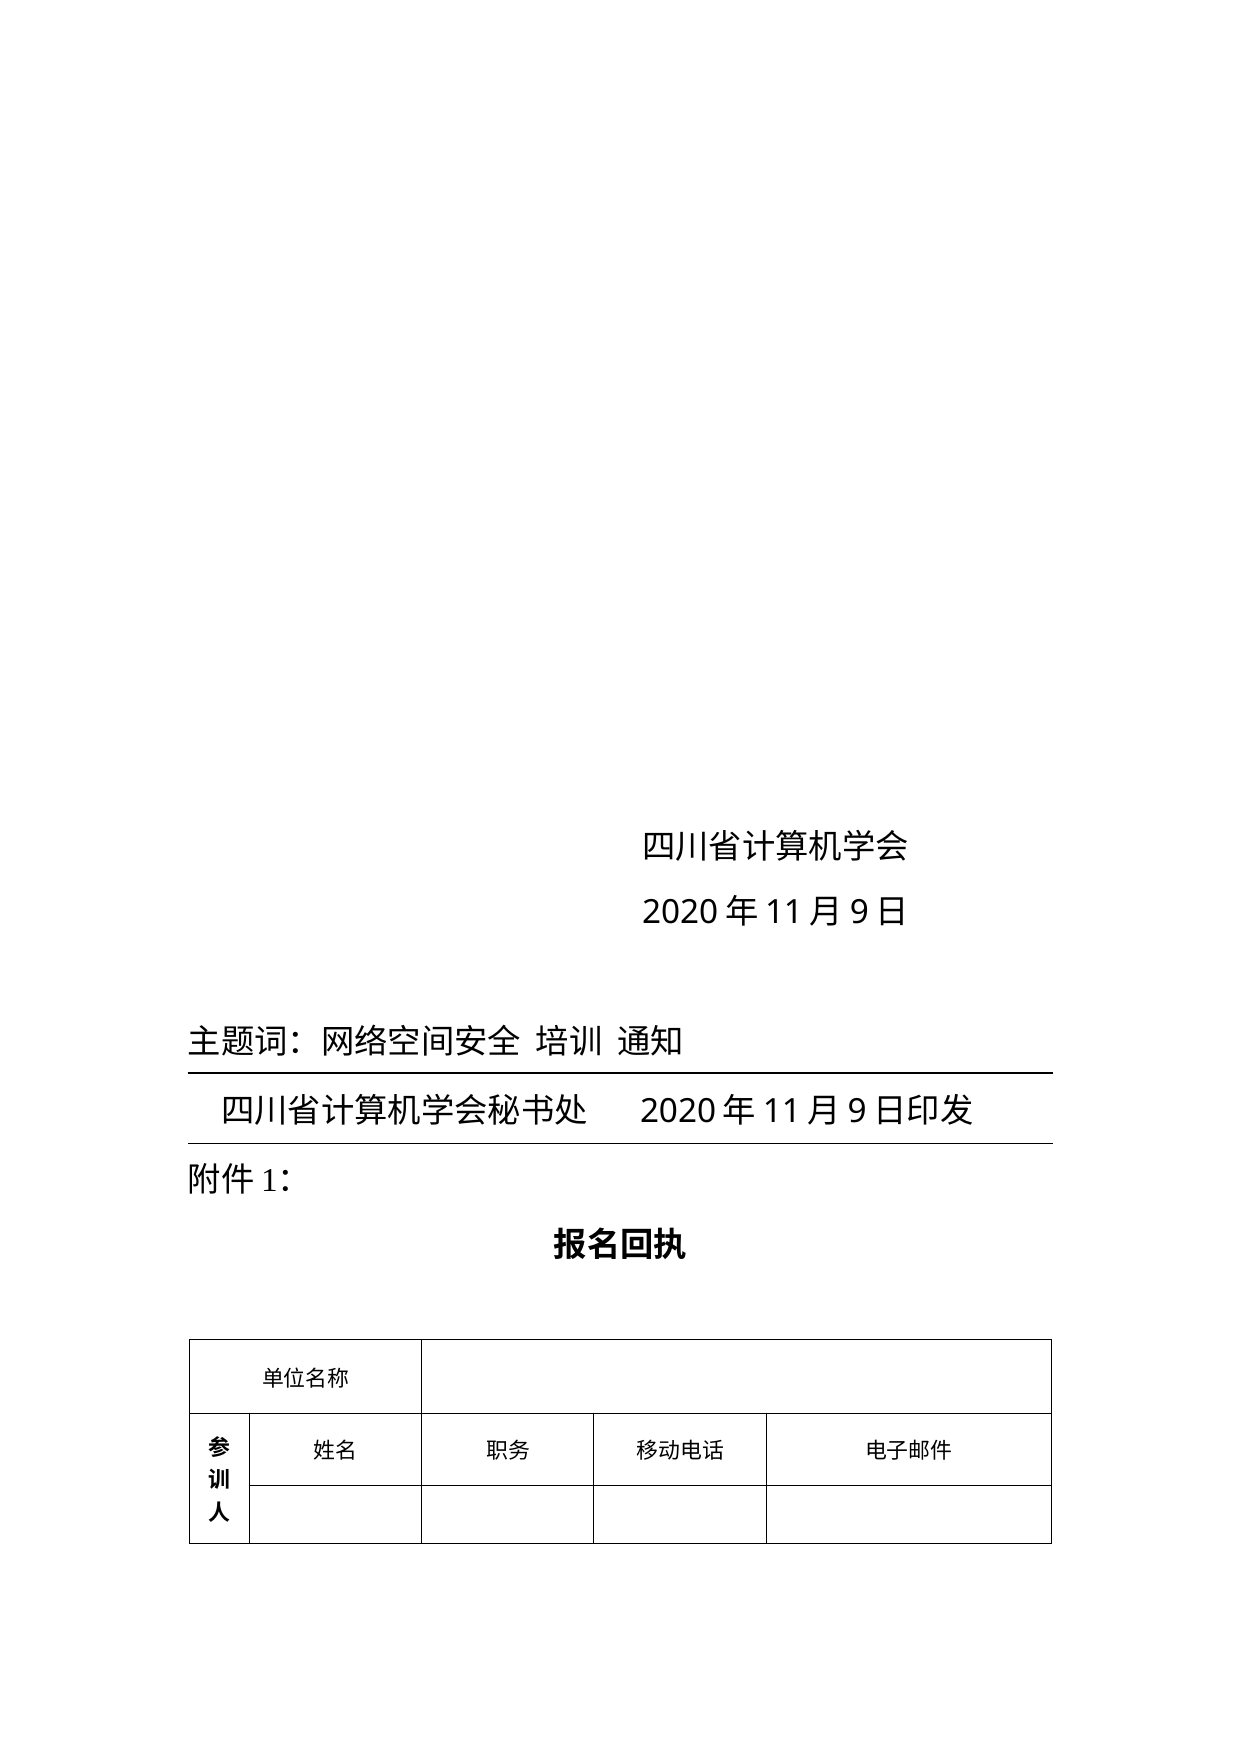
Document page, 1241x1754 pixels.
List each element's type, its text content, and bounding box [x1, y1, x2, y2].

table_cell 姓名 [250, 1414, 421, 1485]
text 2020年11月9日 [497, 877, 1053, 942]
text 主题词：网络空间安全 培训 通知 [187, 1007, 1053, 1072]
text 四川省计算机学会 [497, 812, 1053, 877]
text 报名回执 [187, 1209, 1053, 1274]
table_header 单位名称 [190, 1340, 421, 1412]
table_cell [767, 1486, 1051, 1543]
text 四川省计算机学会秘书处 2020年11月9日印发 [187, 1073, 1053, 1144]
table_cell [594, 1486, 766, 1543]
table_header [422, 1340, 1051, 1412]
table_cell 电子邮件 [767, 1414, 1051, 1485]
table_cell 职务 [422, 1414, 593, 1485]
table_cell [250, 1486, 421, 1543]
table_cell [422, 1486, 593, 1543]
text 附件1： [187, 1144, 1053, 1209]
table_cell 移动电话 [594, 1414, 766, 1485]
table_cell 参训人员 [190, 1414, 249, 1543]
